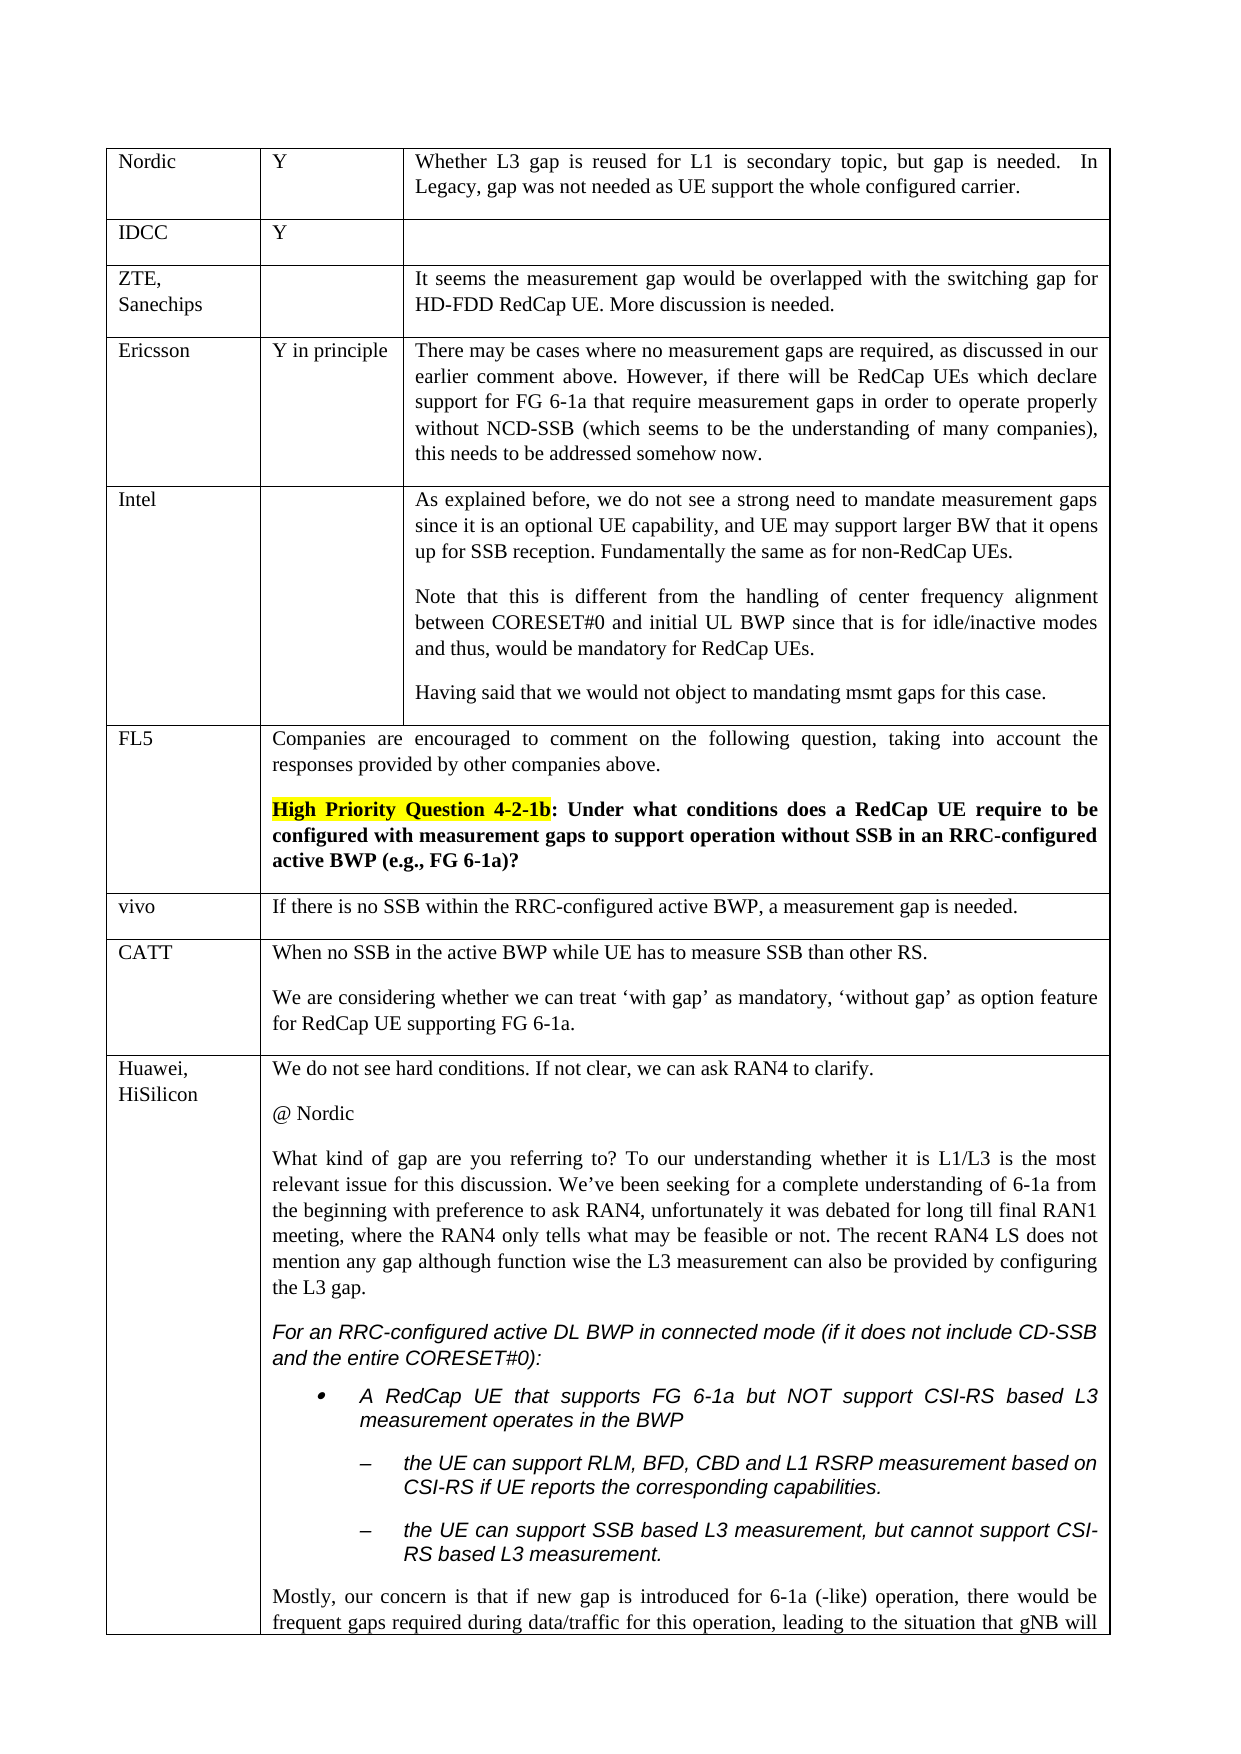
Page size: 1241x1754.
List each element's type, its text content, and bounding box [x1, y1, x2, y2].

table_cell Y in principle [261, 338, 403, 486]
table_cell FL5 [107, 726, 260, 893]
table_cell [261, 1056, 1109, 1634]
table_cell Ericsson [107, 338, 260, 486]
table_cell [261, 266, 403, 337]
table_cell [404, 220, 1109, 265]
table_cell Y [261, 149, 403, 219]
table_cell CATT [107, 940, 260, 1055]
table_cell vivo [107, 894, 260, 939]
table_cell It seems the measurement gap would be overlapped with the switching gap for HD-FDD RedCap UE. More discussion is needed. [404, 266, 1109, 337]
table_cell IDCC [107, 220, 260, 265]
table_cell If there is no SSB within the RRC-configured active BWP, a measurement gap is needed. [261, 894, 1109, 939]
table_cell Companies are encouraged to comment on the following question, taking into account the responses provided by other companies above. High Priority Question 4-2-1b: Under what conditions does a RedCap UE require to be configured with measurement gaps to support operation without SSB in an RRC-configured active BWP (e.g., FG 6-1a)? [261, 726, 1109, 893]
table_cell Whether L3 gap is reused for L1 is secondary topic, but gap is needed. In Legacy, gap was not needed as UE support the whole configured carrier. [404, 149, 1109, 219]
table_cell Huawei, HiSilicon [107, 1056, 260, 1634]
table_cell When no SSB in the active BWP while UE has to measure SSB than other RS. We are considering whether we can treat ‘with gap’ as mandatory, ‘without gap’ as option feature for RedCap UE supporting FG 6-1a. [261, 940, 1109, 1055]
table_cell ZTE, Sanechips [107, 266, 260, 337]
table_cell As explained before, we do not see a strong need to mandate measurement gaps since it is an optional UE capability, and UE may support larger BW that it opens up for SSB reception. Fundamentally the same as for non-RedCap UEs. Note that this is different from the handling of center frequency alignment between CORESET#0 and initial UL BWP since that is for idle/inactive modes and thus, would be mandatory for RedCap UEs. Having said that we would not object to mandating msmt gaps for this case. [404, 487, 1109, 725]
table_cell [261, 487, 403, 725]
table_cell Nordic [107, 149, 260, 219]
table_cell Y [261, 220, 403, 265]
table_cell Intel [107, 487, 260, 725]
table_cell There may be cases where no measurement gaps are required, as discussed in our earlier comment above. However, if there will be RedCap UEs which declare support for FG 6-1a that require measurement gaps in order to operate properly without NCD-SSB (which seems to be the understanding of many companies), this needs to be addressed somehow now. [404, 338, 1109, 486]
